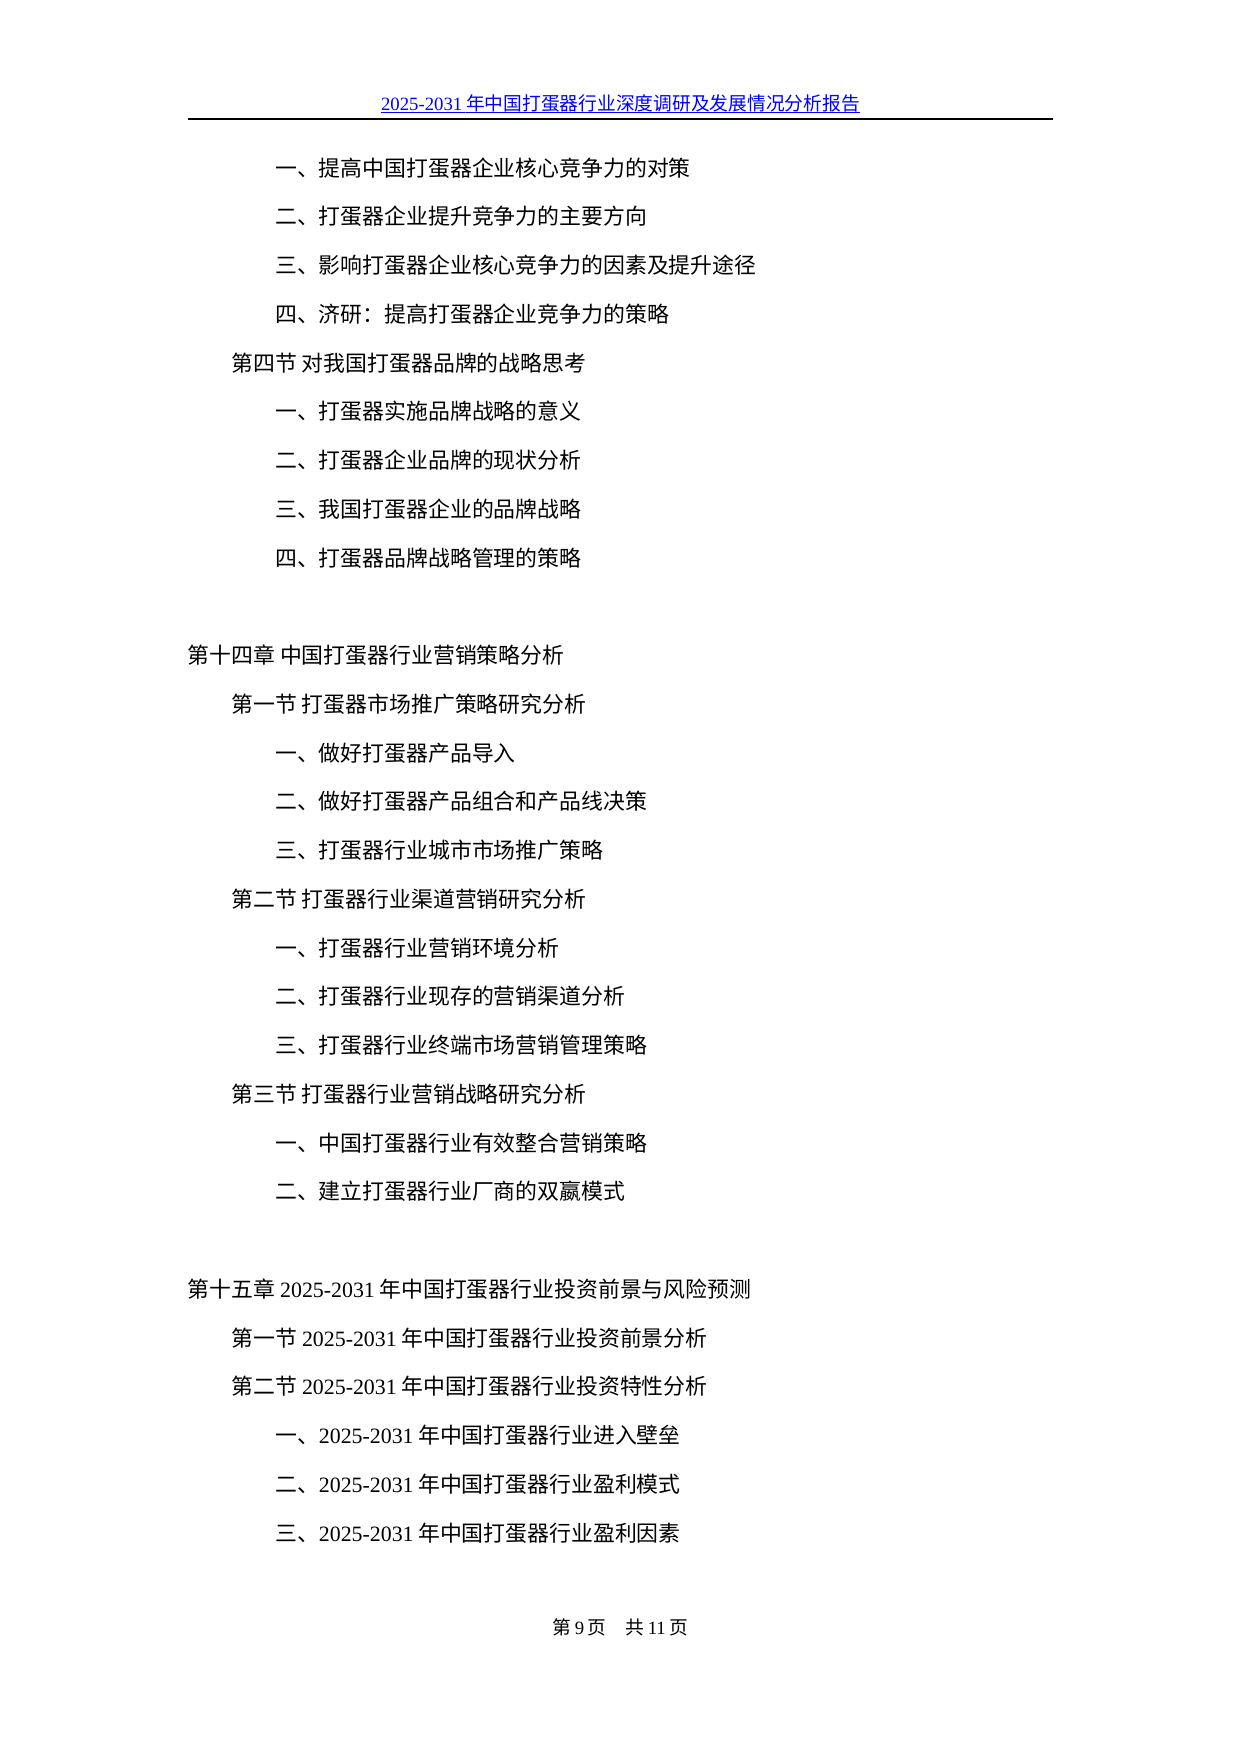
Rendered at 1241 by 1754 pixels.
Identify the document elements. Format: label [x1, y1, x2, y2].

text [187, 150, 1053, 1548]
